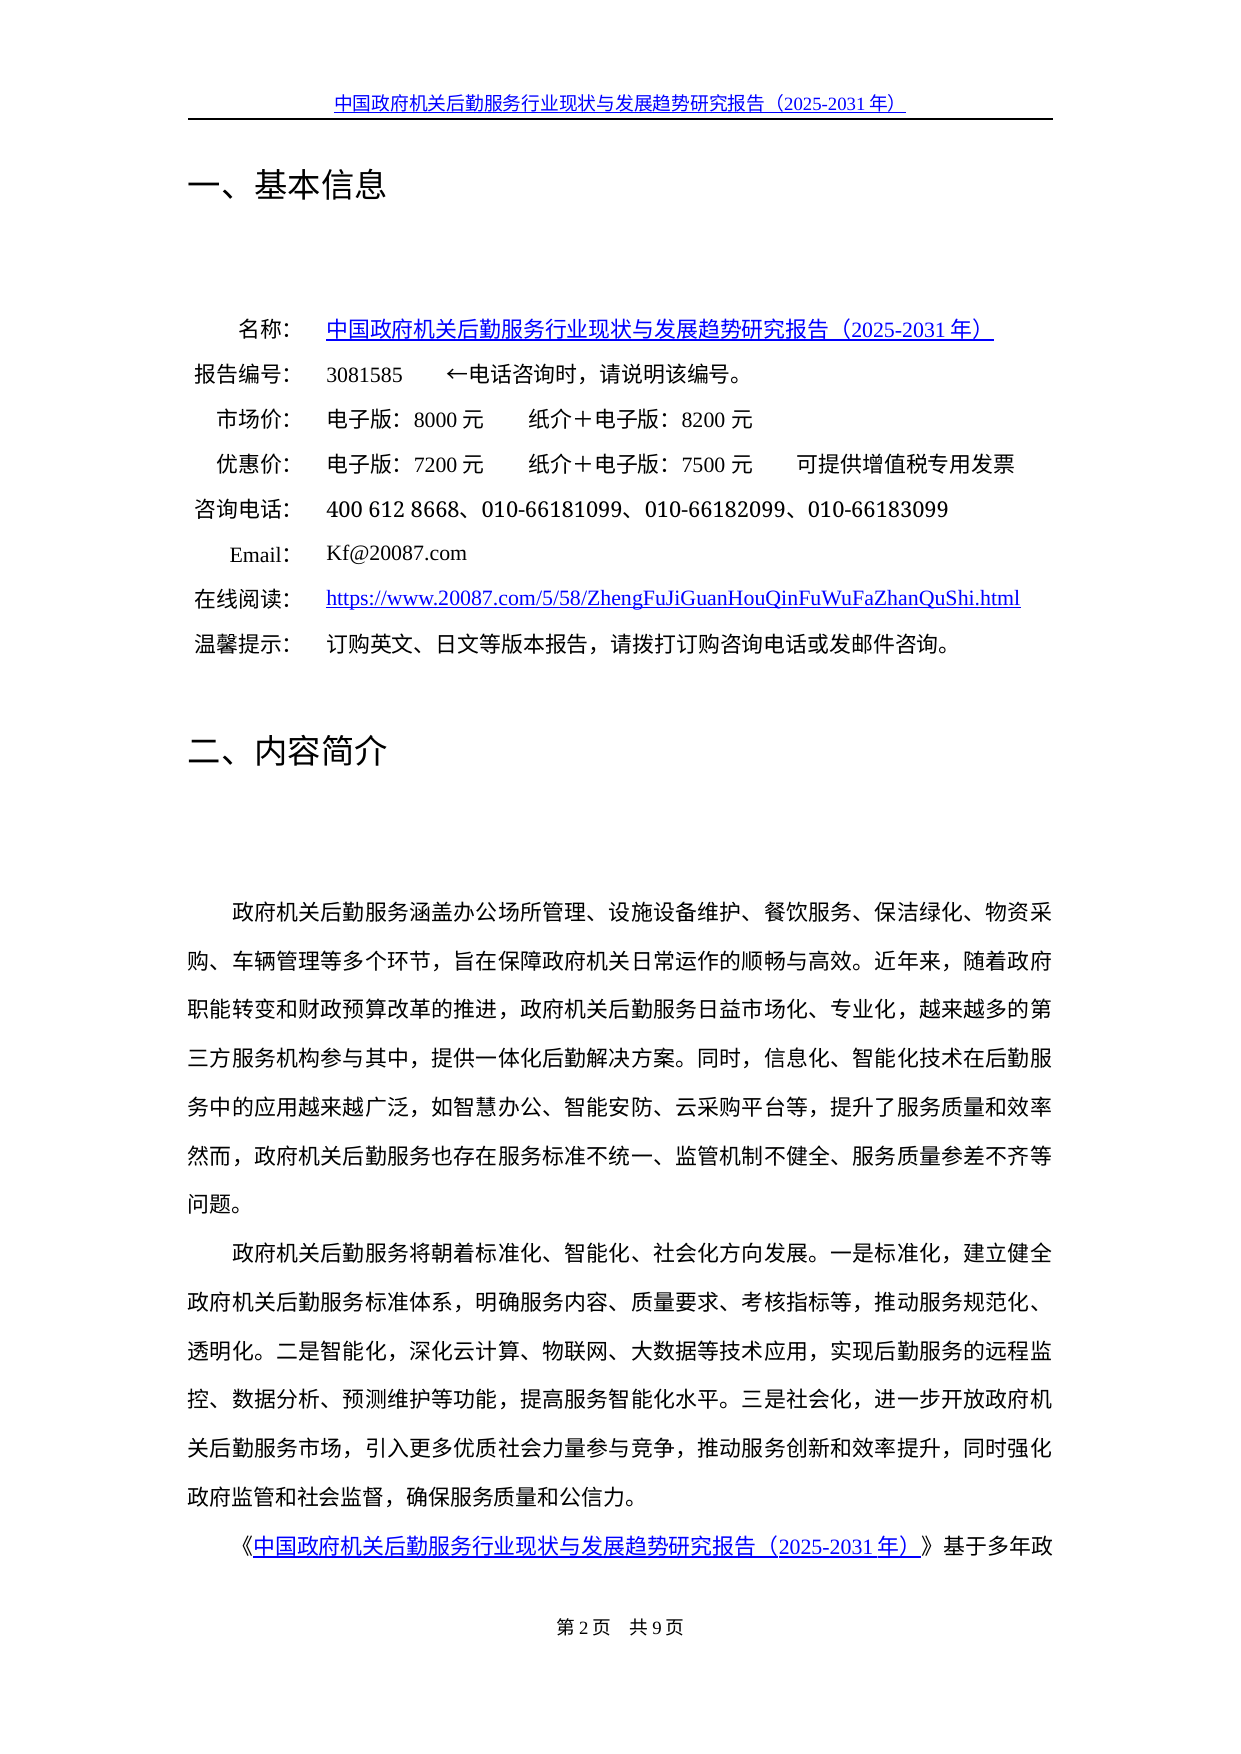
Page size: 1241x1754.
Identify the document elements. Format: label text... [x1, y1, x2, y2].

table_header 名称： [167, 312, 315, 357]
table_cell 咨询电话： [167, 492, 315, 537]
title 一、基本信息 [187, 150, 1053, 215]
table_cell 3081585 ←电话咨询时，请说明该编号。 [315, 357, 1073, 402]
table_cell 订购英文、日文等版本报告，请拨打订购咨询电话或发邮件咨询。 [315, 627, 1073, 672]
table_cell 优惠价： [167, 447, 315, 492]
table_cell Kf@20087.com [315, 537, 1073, 582]
table_cell 电子版：8000 元 纸介＋电子版：8200 元 [315, 402, 1073, 447]
table_cell 温馨提示： [167, 627, 315, 672]
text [187, 894, 1053, 1561]
table_cell 市场价： [167, 402, 315, 447]
table_header 中国政府机关后勤服务行业现状与发展趋势研究报告（2025-2031年） [315, 312, 1073, 357]
title 二、内容简介 [187, 717, 1053, 782]
table_cell 400 612 8668、010-66181099、010-66182099、010-66183099 [315, 492, 1073, 537]
table_cell 在线阅读： [167, 582, 315, 627]
table_cell 报告编号： [167, 357, 315, 402]
table_cell 电子版：7200 元 纸介＋电子版：7500 元 可提供增值税专用发票 [315, 447, 1073, 492]
table_cell Email： [167, 537, 315, 582]
table_cell [315, 582, 1073, 627]
